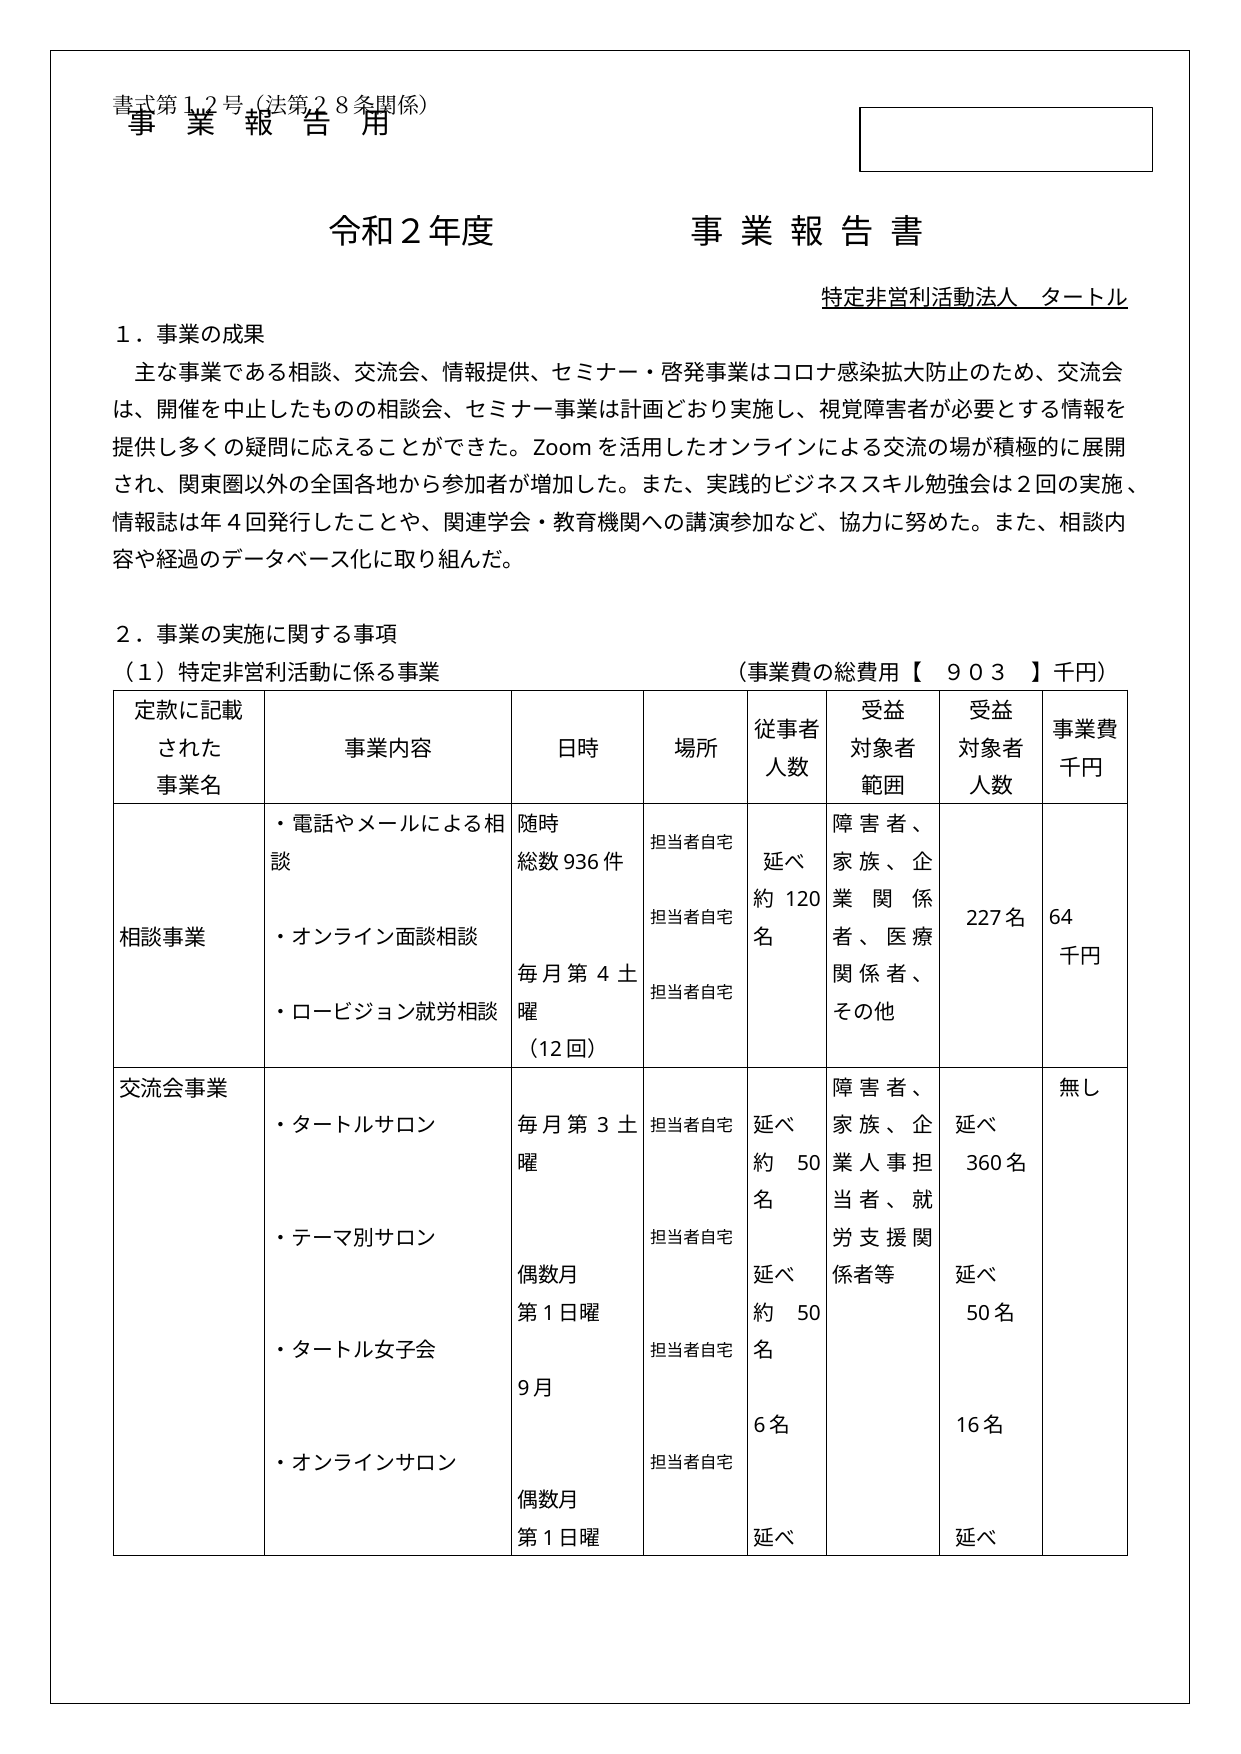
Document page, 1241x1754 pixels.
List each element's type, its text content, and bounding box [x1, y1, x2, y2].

text ２．事業の実施に関する事項 [112, 614, 1128, 652]
text １．事業の成果 [112, 314, 1128, 352]
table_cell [644, 1068, 747, 1555]
table_cell ・電話やメールによる相談 ・オンライン面談相談 ・ロービジョン就労相談 [265, 804, 511, 1067]
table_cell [940, 1068, 1042, 1555]
table_header 場所 [644, 691, 747, 803]
table_cell 相談事業 [114, 804, 264, 1067]
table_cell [265, 1068, 511, 1555]
table_header 事業報告書 [548, 216, 1066, 251]
text 主な事業である相談、交流会、情報提供、セミナー・啓発事業はコロナ感染拡大防止のため、交流会は、開催を中止したものの相談会、セミナー事業は計画どおり実施し、視覚障害者が必要とする情報を提供し多くの疑問に応えることができた。Zoomを活用したオンラインによる交流の場が積極的に展開され、関東圏以外の全国各地から参加者が増加した。また、実践的ビジネススキル勉強会は２回の実施、情報誌は年４回発行したことや、関連学会・教育機関への講演参加など、協力に努めた。また、相談内容や経過のデータベース化に取り組んだ。 [112, 352, 1128, 577]
table_header 定款に記載 された 事業名 [114, 691, 264, 803]
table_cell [748, 1068, 826, 1555]
table_cell 64 千円 [1043, 804, 1127, 1067]
text （１）特定非営利活動に係る事業 （事業費の総費用【 ９０３ 】千円） [112, 652, 1128, 689]
table_header 事業費 千円 [1043, 691, 1127, 803]
table_header 受益 対象者 範囲 [827, 691, 939, 803]
table_cell 障害者、家族、企業関係者、医療関係者、その他 [827, 804, 939, 1067]
table_header 令和２年度 [174, 216, 548, 251]
text 特定非営利活動法人 タートル [112, 277, 1128, 314]
table_header 事業内容 [265, 691, 511, 803]
table_header 受益 対象者 人数 [940, 691, 1042, 803]
table_cell 随時 総数936件 毎月第4土曜 （12回） [512, 804, 643, 1067]
table_cell 交流会事業 [114, 1068, 264, 1555]
table_header 従事者 人数 [748, 691, 826, 803]
table_header 日時 [512, 691, 643, 803]
table_cell 延べ 約120名 [748, 804, 826, 1067]
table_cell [512, 1068, 643, 1555]
table_cell 担当者自宅 担当者自宅 担当者自宅 [644, 804, 747, 1067]
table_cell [827, 1068, 939, 1555]
table_cell 無し [1043, 1068, 1127, 1555]
table_cell 227名 [940, 804, 1042, 1067]
